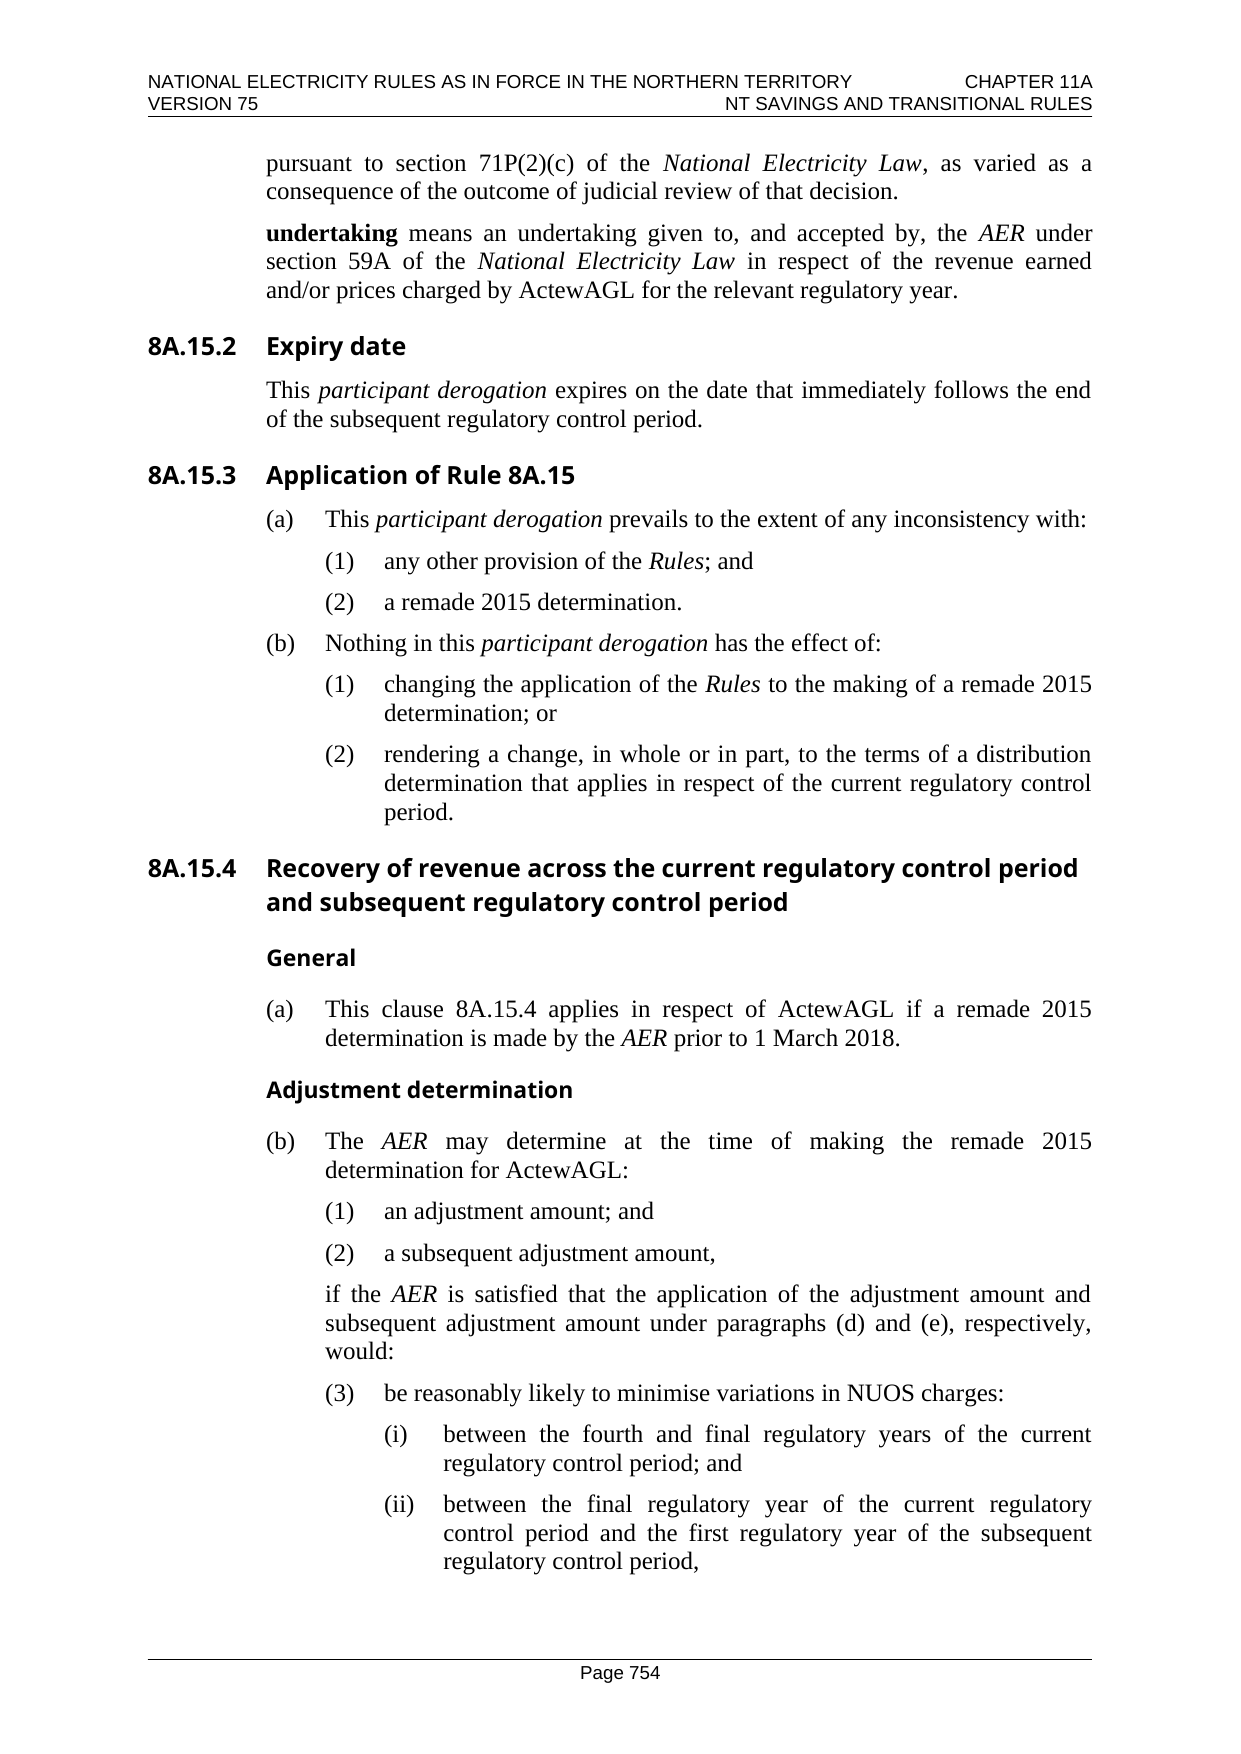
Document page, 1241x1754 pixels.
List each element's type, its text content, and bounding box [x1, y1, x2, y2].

list (a) This clause 8A.15.4 applies in respect of ActewAGL if a remade 2015 determination is made by the AER prior to 1 March 2018. [266, 994, 1092, 1051]
list (3) be reasonably likely to minimise variations in NUOS charges: [325, 1378, 1092, 1406]
title Adjustment determination [266, 1074, 1092, 1106]
title General [266, 942, 1092, 973]
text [266, 148, 1092, 205]
title 8A.15.2 Expiry date [148, 329, 1092, 363]
text undertaking means an undertaking given to, and accepted by, the AER under section 59A of the National Electricity Law in respect of the revenue earned and/or prices charged by ActewAGL for the relevant regulatory year. [266, 218, 1092, 304]
title 8A.15.3 Application of Rule 8A.15 [148, 458, 1092, 492]
list (2) rendering a change, in whole or in part, to the terms of a distribution determination that applies in respect of the current regulatory control period. [325, 739, 1092, 826]
list (b) The AER may determine at the time of making the remade 2015 determination for ActewAGL: [266, 1126, 1092, 1184]
list (i) between the fourth and final regulatory years of the current regulatory control period; and [384, 1419, 1092, 1476]
title 8A.15.4 Recovery of revenue across the current regulatory control period and subsequent regulatory control period [148, 851, 1092, 919]
list (a) This participant derogation prevails to the extent of any inconsistency with: [266, 504, 1092, 533]
list (ii) between the final regulatory year of the current regulatory control period and the first regulatory year of the subsequent regulatory control period, [384, 1489, 1092, 1575]
list (2) a remade 2015 determination. [325, 587, 1092, 616]
list (1) changing the application of the Rules to the making of a remade 2015 determination; or [325, 669, 1092, 727]
list (b) Nothing in this participant derogation has the effect of: [266, 628, 1092, 657]
list (2) a subsequent adjustment amount, [325, 1238, 1092, 1266]
text This participant derogation expires on the date that immediately follows the end of the subsequent regulatory control period. [266, 376, 1092, 433]
text if the AER is satisfied that the application of the adjustment amount and subsequent adjustment amount under paragraphs (d) and (e), respectively, would: [325, 1279, 1092, 1365]
list (1) an adjustment amount; and [325, 1196, 1092, 1225]
list (1) any other provision of the Rules; and [325, 546, 1092, 574]
